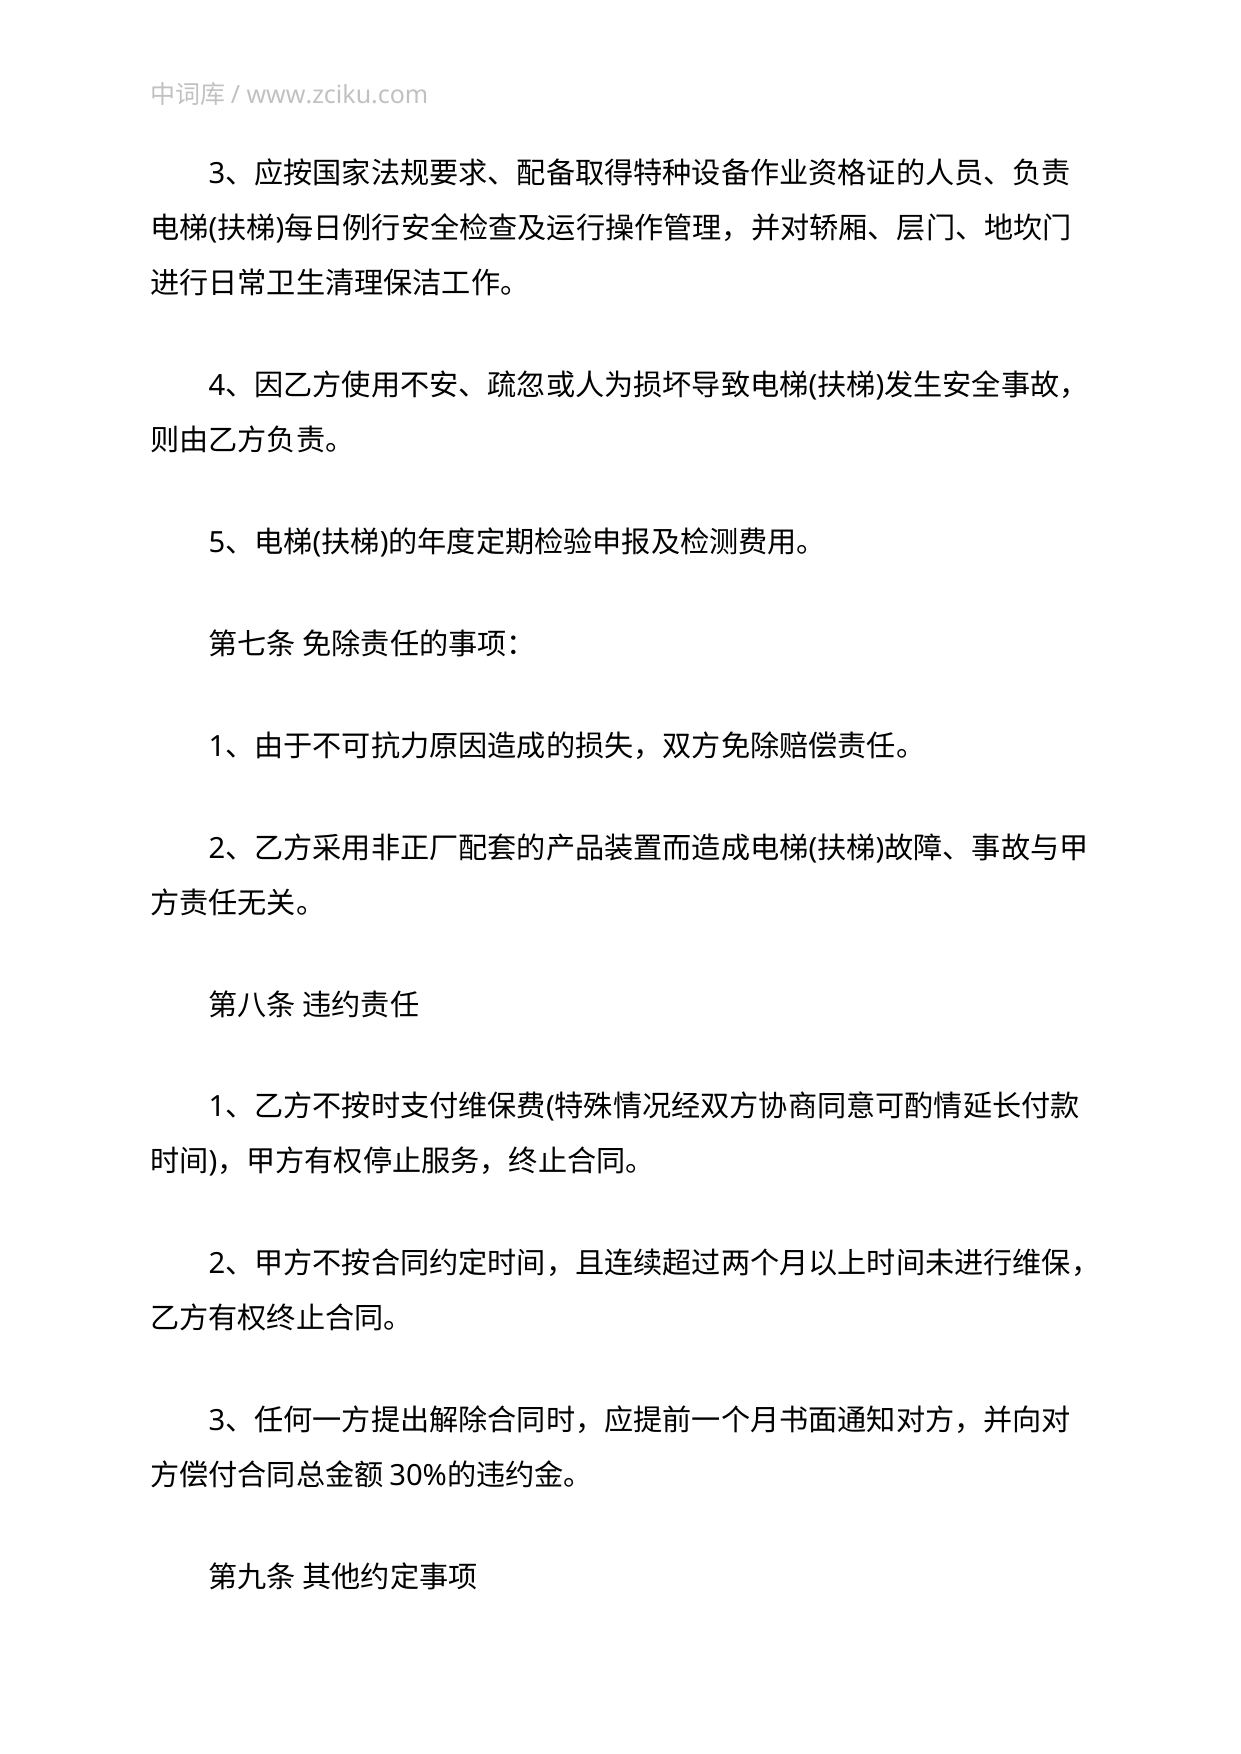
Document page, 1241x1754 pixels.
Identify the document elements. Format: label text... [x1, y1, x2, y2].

text 3、应按国家法规要求、配备取得特种设备作业资格证的人员、负责电梯(扶梯)每日例行安全检查及运行操作管理，并对轿厢、层门、地坎门进行日常卫生清理保洁工作。 [150, 150, 1090, 302]
text 第七条 免除责任的事项： [150, 621, 1090, 663]
text 3、任何一方提出解除合同时，应提前一个月书面通知对方，并向对方偿付合同总金额30%的违约金。 [150, 1397, 1090, 1494]
text 5、电梯(扶梯)的年度定期检验申报及检测费用。 [150, 518, 1090, 561]
text 第八条 违约责任 [150, 981, 1090, 1023]
text 4、因乙方使用不安、疏忽或人为损坏导致电梯(扶梯)发生安全事故，则由乙方负责。 [150, 362, 1090, 459]
text 2、乙方采用非正厂配套的产品装置而造成电梯(扶梯)故障、事故与甲方责任无关。 [150, 824, 1090, 922]
text 第九条 其他约定事项 [150, 1553, 1090, 1596]
text 1、由于不可抗力原因造成的损失，双方免除赔偿责任。 [150, 722, 1090, 765]
text 1、乙方不按时支付维保费(特殊情况经双方协商同意可酌情延长付款时间)，甲方有权停止服务，终止合同。 [150, 1083, 1090, 1180]
text 2、甲方不按合同约定时间，且连续超过两个月以上时间未进行维保，乙方有权终止合同。 [150, 1240, 1090, 1337]
